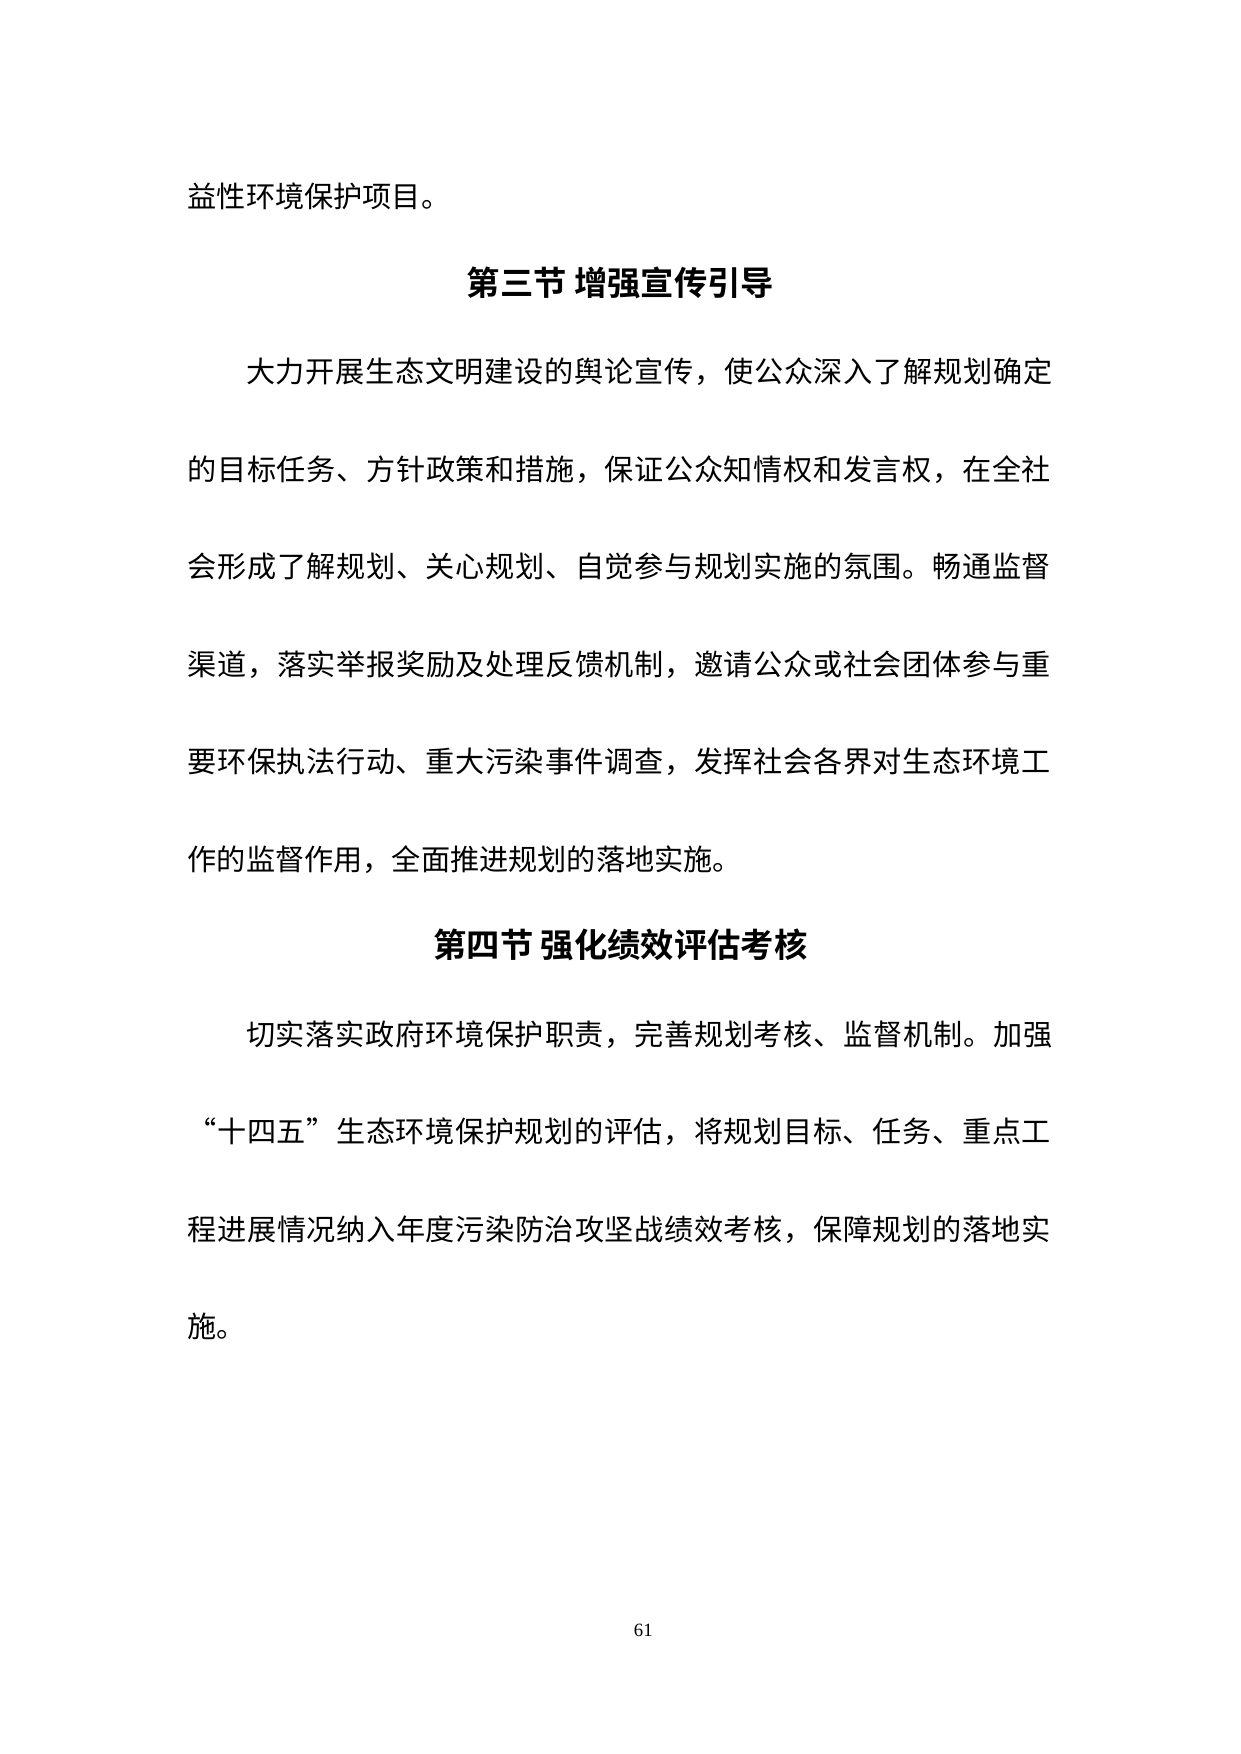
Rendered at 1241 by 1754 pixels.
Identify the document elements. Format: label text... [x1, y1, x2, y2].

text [187, 162, 1053, 227]
text 第四节 强化绩效评估考核 [187, 911, 1053, 976]
text 切实落实政府环境保护职责，完善规划考核、监督机制。加强“十四五”生态环境保护规划的评估，将规划目标、任务、重点工程进展情况纳入年度污染防治攻坚战绩效考核，保障规划的落地实施。 [187, 1000, 1053, 1357]
list 增强宣传引导 [187, 248, 1053, 313]
text 大力开展生态文明建设的舆论宣传，使公众深入了解规划确定的目标任务、方针政策和措施，保证公众知情权和发言权，在全社会形成了解规划、关心规划、自觉参与规划实施的氛围。畅通监督渠道，落实举报奖励及处理反馈机制，邀请公众或社会团体参与重要环保执法行动、重大污染事件调查，发挥社会各界对生态环境工作的监督作用，全面推进规划的落地实施。 [187, 337, 1053, 890]
